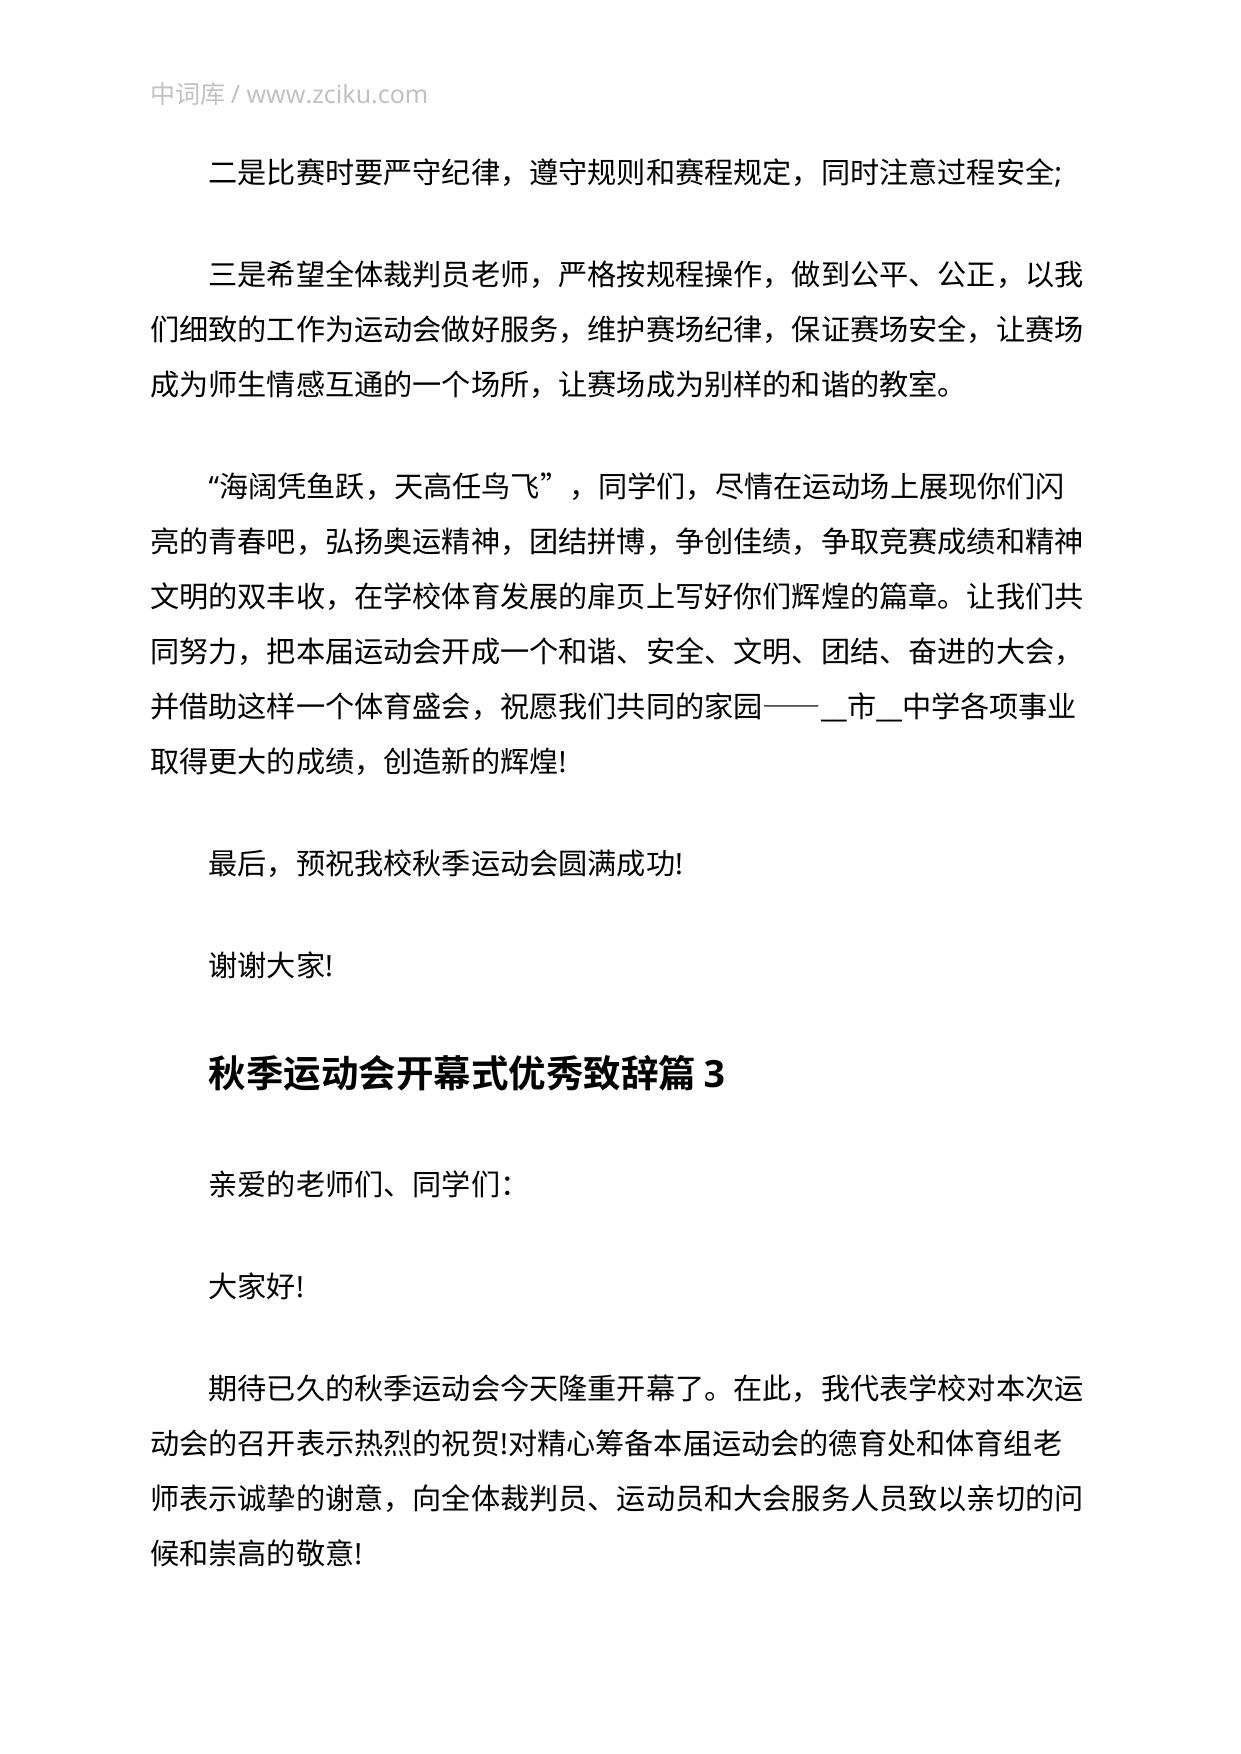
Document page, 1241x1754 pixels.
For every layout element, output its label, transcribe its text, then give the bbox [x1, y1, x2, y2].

text 亲爱的老师们、同学们： [150, 1162, 1090, 1204]
text “海阔凭鱼跃，天高任鸟飞”，同学们，尽情在运动场上展现你们闪亮的青春吧，弘扬奥运精神，团结拼博，争创佳绩，争取竞赛成绩和精神文明的双丰收，在学校体育发展的扉页上写好你们辉煌的篇章。让我们共同努力，把本届运动会开成一个和谐、安全、文明、团结、奋进的大会，并借助这样一个体育盛会，祝愿我们共同的家园——__市__中学各项事业取得更大的成绩，创造新的辉煌! [150, 463, 1090, 781]
text 三是希望全体裁判员老师，严格按规程操作，做到公平、公正，以我们细致的工作为运动会做好服务，维护赛场纪律，保证赛场安全，让赛场成为师生情感互通的一个场所，让赛场成为别样的和谐的教室。 [150, 252, 1090, 404]
text 最后，预祝我校秋季运动会圆满成功! [150, 840, 1090, 883]
text 期待已久的秋季运动会今天隆重开幕了。在此，我代表学校对本次运动会的召开表示热烈的祝贺!对精心筹备本届运动会的德育处和体育组老师表示诚挚的谢意，向全体裁判员、运动员和大会服务人员致以亲切的问候和崇高的敬意! [150, 1366, 1090, 1573]
text 谢谢大家! [150, 942, 1090, 984]
text 大家好! [150, 1263, 1090, 1306]
text 秋季运动会开幕式优秀致辞篇3 [150, 1044, 1090, 1099]
text 二是比赛时要严守纪律，遵守规则和赛程规定，同时注意过程安全; [150, 150, 1090, 192]
